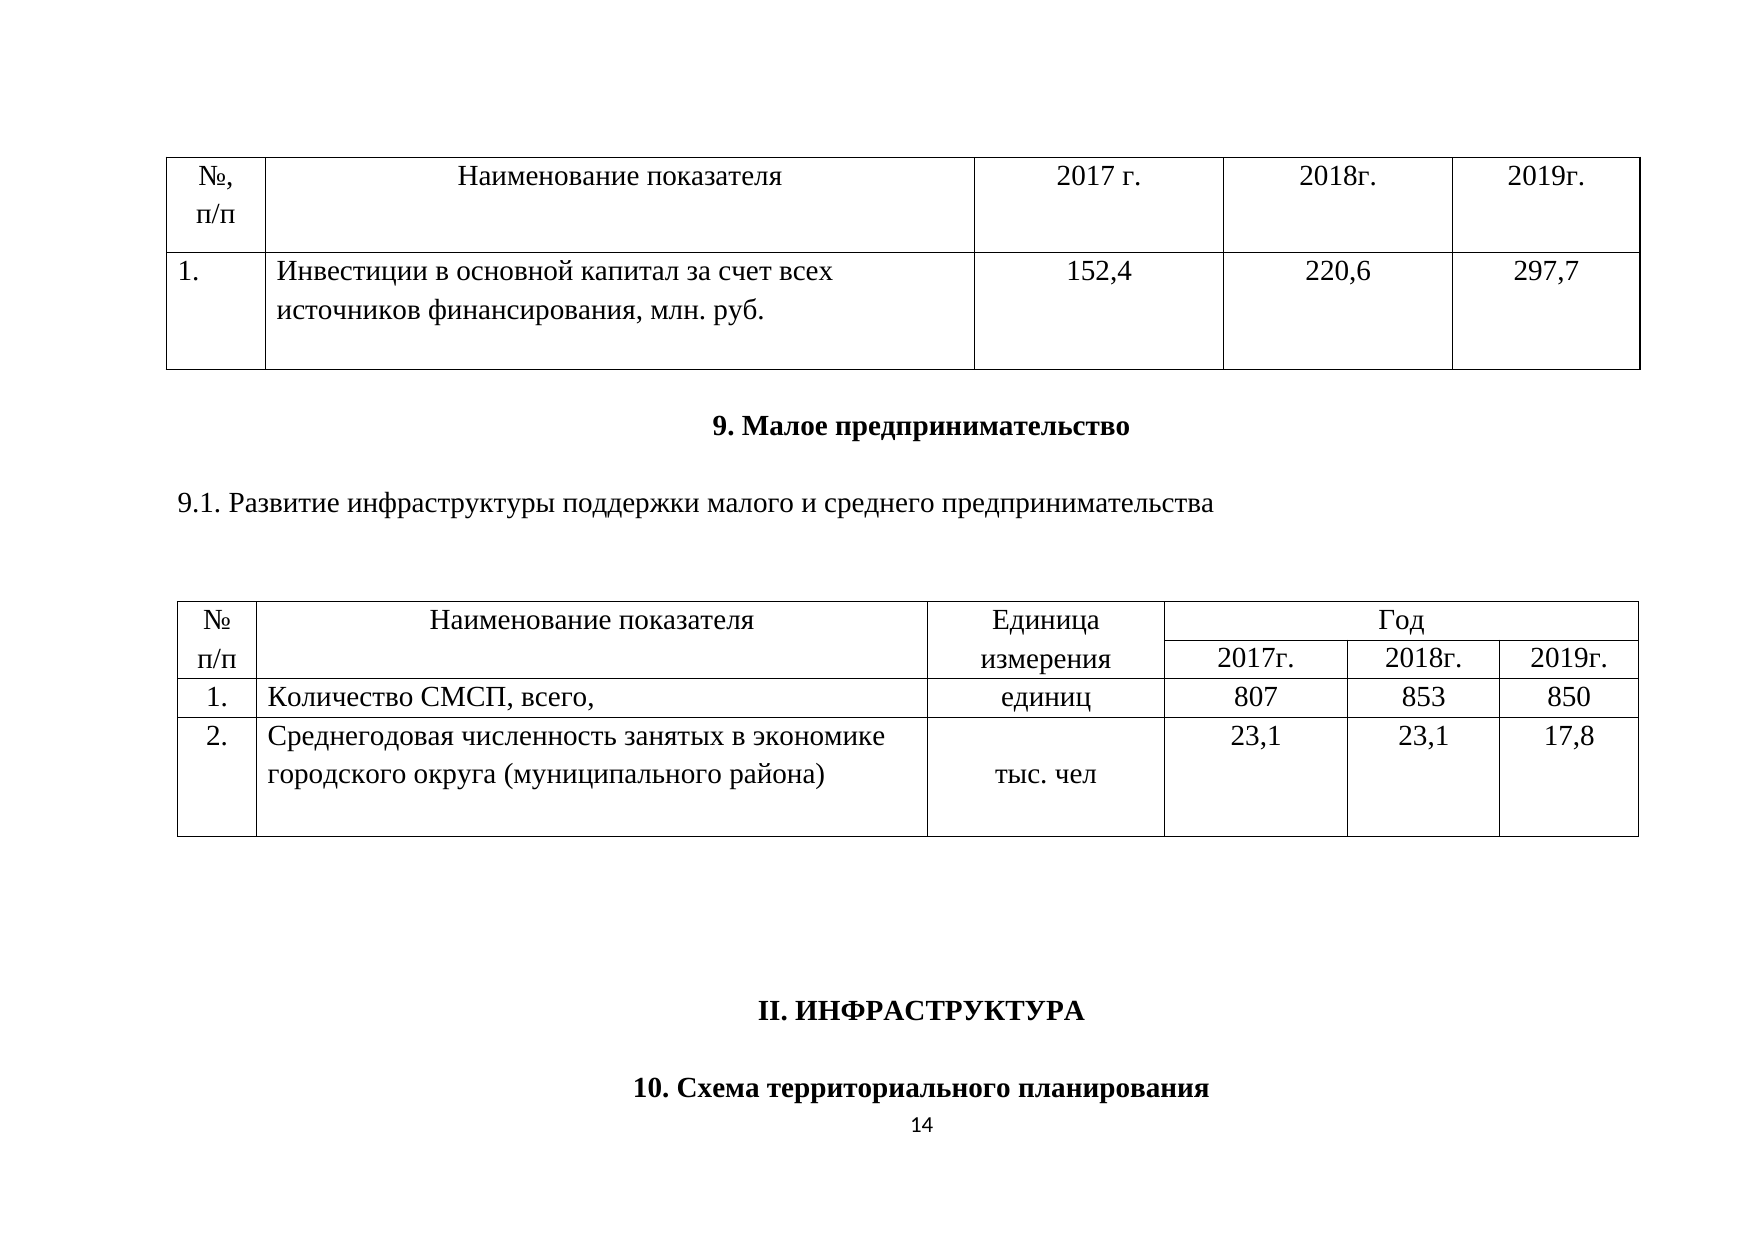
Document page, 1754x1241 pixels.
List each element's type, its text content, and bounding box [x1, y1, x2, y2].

table_header Наименование показателя [266, 158, 974, 252]
table_cell 220,6 [1224, 253, 1452, 369]
table_cell Инвестиции в основной капитал за счет всех источников финансирования, млн. руб. [266, 253, 974, 369]
table_cell Среднегодовая численность занятых в экономике городского округа (муниципального района) [257, 718, 927, 836]
table_cell 2. [178, 718, 256, 836]
table_cell 297,7 [1453, 253, 1639, 369]
table_cell 807 [1165, 679, 1347, 717]
table_header №, п/п [167, 158, 265, 252]
table_cell единиц [928, 679, 1164, 717]
table_cell 17,8 [1500, 718, 1638, 836]
table_cell 152,4 [975, 253, 1223, 369]
text 9.1. Развитие инфраструктуры поддержки малого и среднего предпринимательства [177, 486, 1665, 519]
table_header Наименование показателя [257, 602, 927, 678]
table_header № п/п [178, 602, 256, 678]
text 9. Малое предпринимательство [177, 408, 1665, 442]
table_cell Количество СМСП, всего, [257, 679, 927, 717]
table_cell 2019г. [1500, 641, 1638, 678]
table_cell 1. [167, 253, 265, 369]
table_header 2017 г. [975, 158, 1223, 252]
table_cell 2017г. [1165, 641, 1347, 678]
text 10. Схема территориального планирования [177, 1070, 1665, 1104]
table_cell 1. [178, 679, 256, 717]
table_header 2018г. [1224, 158, 1452, 252]
table_header 2019г. [1453, 158, 1639, 252]
table_header Год [1165, 602, 1638, 639]
table_cell 23,1 [1348, 718, 1499, 836]
table_cell 853 [1348, 679, 1499, 717]
table_cell 850 [1500, 679, 1638, 717]
text II. ИНФРАСТРУКТУРА [177, 993, 1665, 1027]
table_cell 23,1 [1165, 718, 1347, 836]
table_cell 2018г. [1348, 641, 1499, 678]
table_cell тыс. чел [928, 718, 1164, 836]
table_header Единица измерения [928, 602, 1164, 678]
